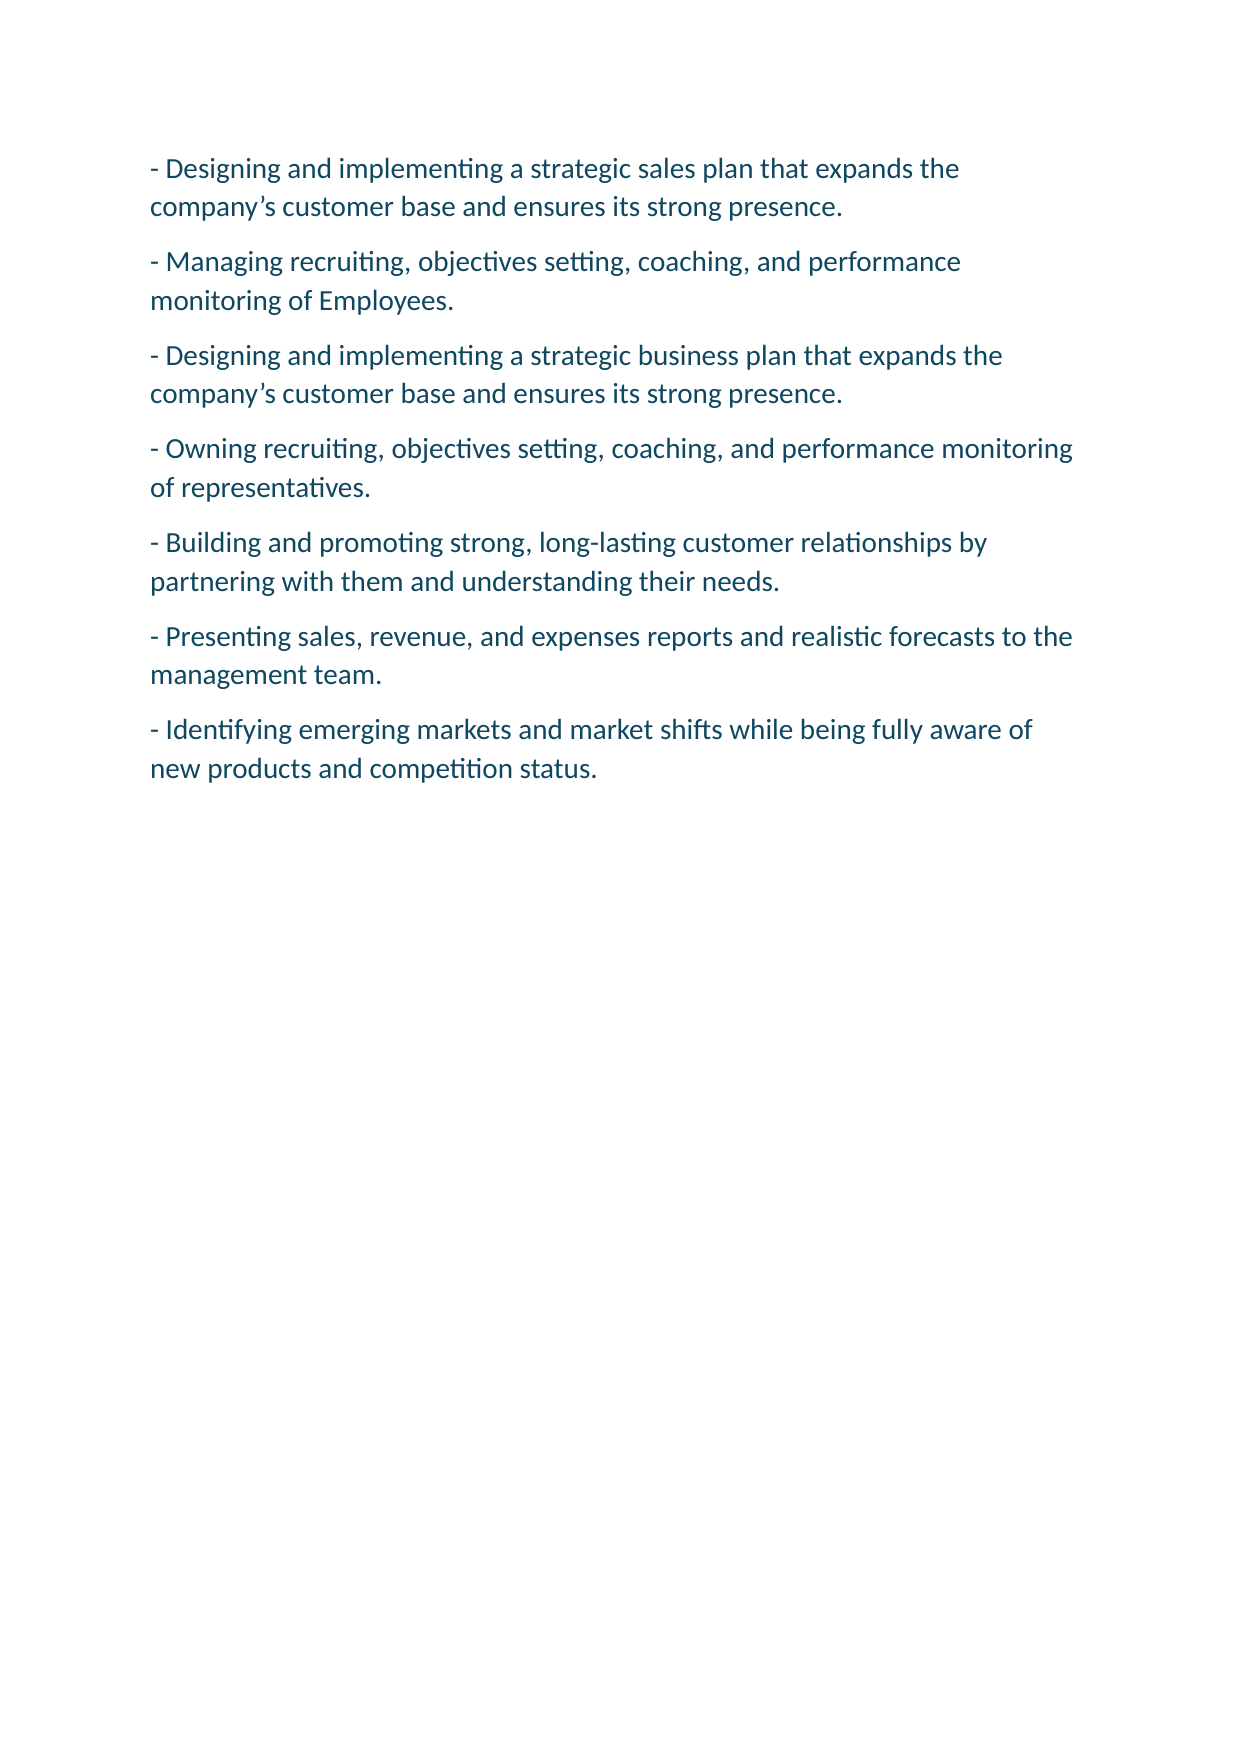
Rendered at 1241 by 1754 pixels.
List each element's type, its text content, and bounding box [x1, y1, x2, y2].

text - Managing recruiting, objectives setting, coaching, and performance monitoring of Employees. [150, 243, 1090, 318]
text - Designing and implementing a strategic business plan that expands the company’s customer base and ensures its strong presence. [150, 337, 1090, 411]
text - Owning recruiting, objectives setting, coaching, and performance monitoring of representatives. [150, 431, 1090, 505]
text - Building and promoting strong, long-lasting customer relationships by partnering with them and understanding their needs. [150, 524, 1090, 598]
text - Presenting sales, revenue, and expenses reports and realistic forecasts to the management team. [150, 618, 1090, 692]
text - Identifying emerging markets and market shifts while being fully aware of new products and competition status. [150, 711, 1090, 785]
text - Designing and implementing a strategic sales plan that expands the company’s customer base and ensures its strong presence. [150, 150, 1090, 224]
